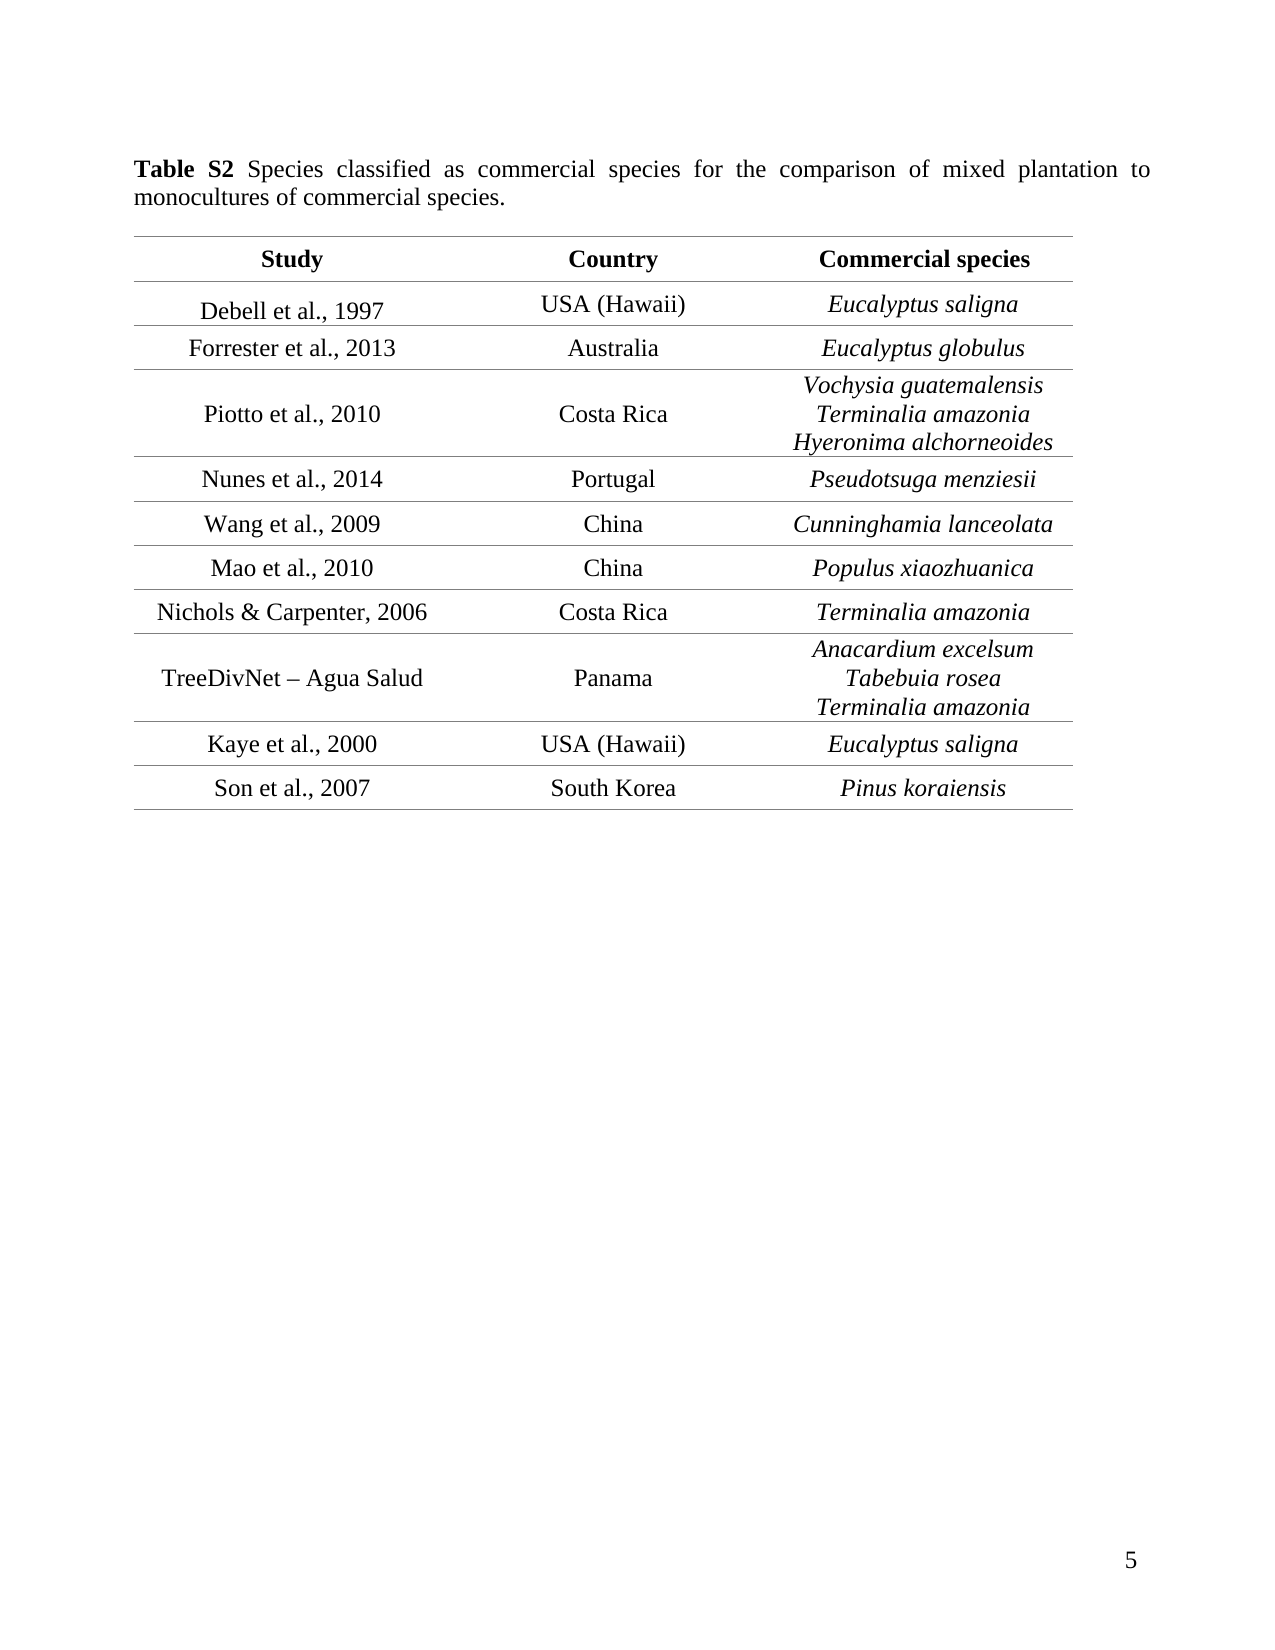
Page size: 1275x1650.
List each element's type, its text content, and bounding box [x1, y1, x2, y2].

table_cell Terminalia amazonia [776, 590, 1073, 633]
table_cell South Korea [450, 766, 776, 809]
table_cell Son et al., 2007 [134, 766, 450, 809]
table_cell Eucalyptus saligna [776, 282, 1073, 325]
table_cell China [450, 546, 776, 589]
table_cell Panama [450, 634, 776, 721]
table_cell TreeDivNet – Agua Salud [134, 634, 450, 721]
table_cell Debell et al., 1997 [134, 282, 450, 325]
table_cell Eucalyptus saligna [776, 722, 1073, 765]
table_cell Anacardium excelsum Tabebuia rosea Terminalia amazonia [776, 634, 1073, 721]
table_cell USA (Hawaii) [450, 722, 776, 765]
table_header Country [450, 237, 776, 281]
table_cell Nunes et al., 2014 [134, 457, 450, 501]
table_cell Cunninghamia lanceolata [776, 502, 1073, 545]
table_cell Vochysia guatemalensis Terminalia amazonia Hyeronima alchorneoides [776, 370, 1073, 456]
table_cell Forrester et al., 2013 [134, 326, 450, 369]
table_cell Nichols & Carpenter, 2006 [134, 590, 450, 633]
table_cell Pseudotsuga menziesii [776, 457, 1073, 501]
table_cell Kaye et al., 2000 [134, 722, 450, 765]
table_cell Mao et al., 2010 [134, 546, 450, 589]
table_cell Costa Rica [450, 370, 776, 456]
table_cell Costa Rica [450, 590, 776, 633]
table_header Study [134, 237, 450, 281]
table_cell USA (Hawaii) [450, 282, 776, 325]
text Table S2 Species classified as commercial species for the comparison of mixed plantation to monocultures of commercial species. [133, 154, 1152, 211]
table_cell Portugal [450, 457, 776, 501]
table_cell Eucalyptus globulus [776, 326, 1073, 369]
table_cell Wang et al., 2009 [134, 502, 450, 545]
table_cell Pinus koraiensis [776, 766, 1073, 809]
table_cell Piotto et al., 2010 [134, 370, 450, 456]
table_cell China [450, 502, 776, 545]
table_cell Populus xiaozhuanica [776, 546, 1073, 589]
table_header Commercial species [776, 237, 1073, 281]
table_cell Australia [450, 326, 776, 369]
